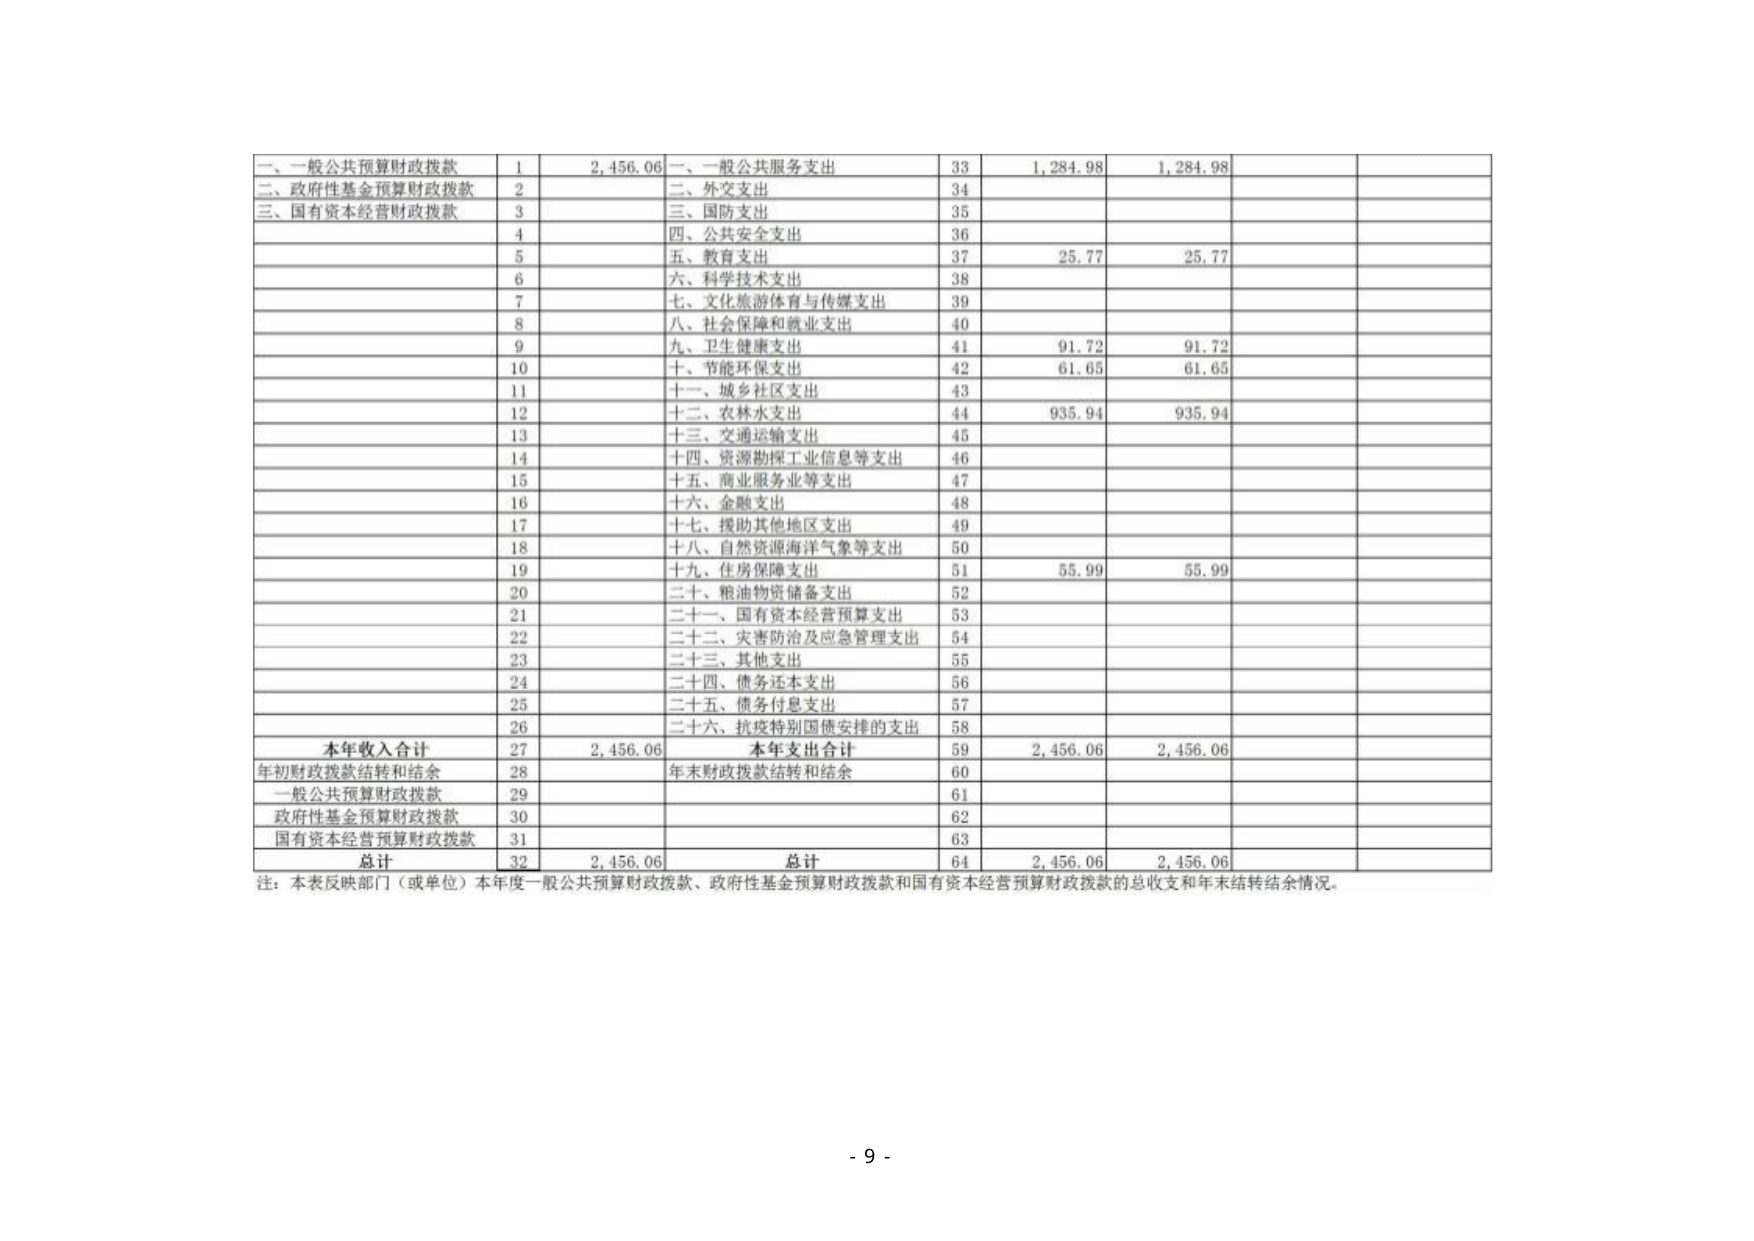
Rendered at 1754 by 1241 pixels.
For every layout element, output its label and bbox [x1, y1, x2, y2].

picture [253, 154, 1493, 895]
